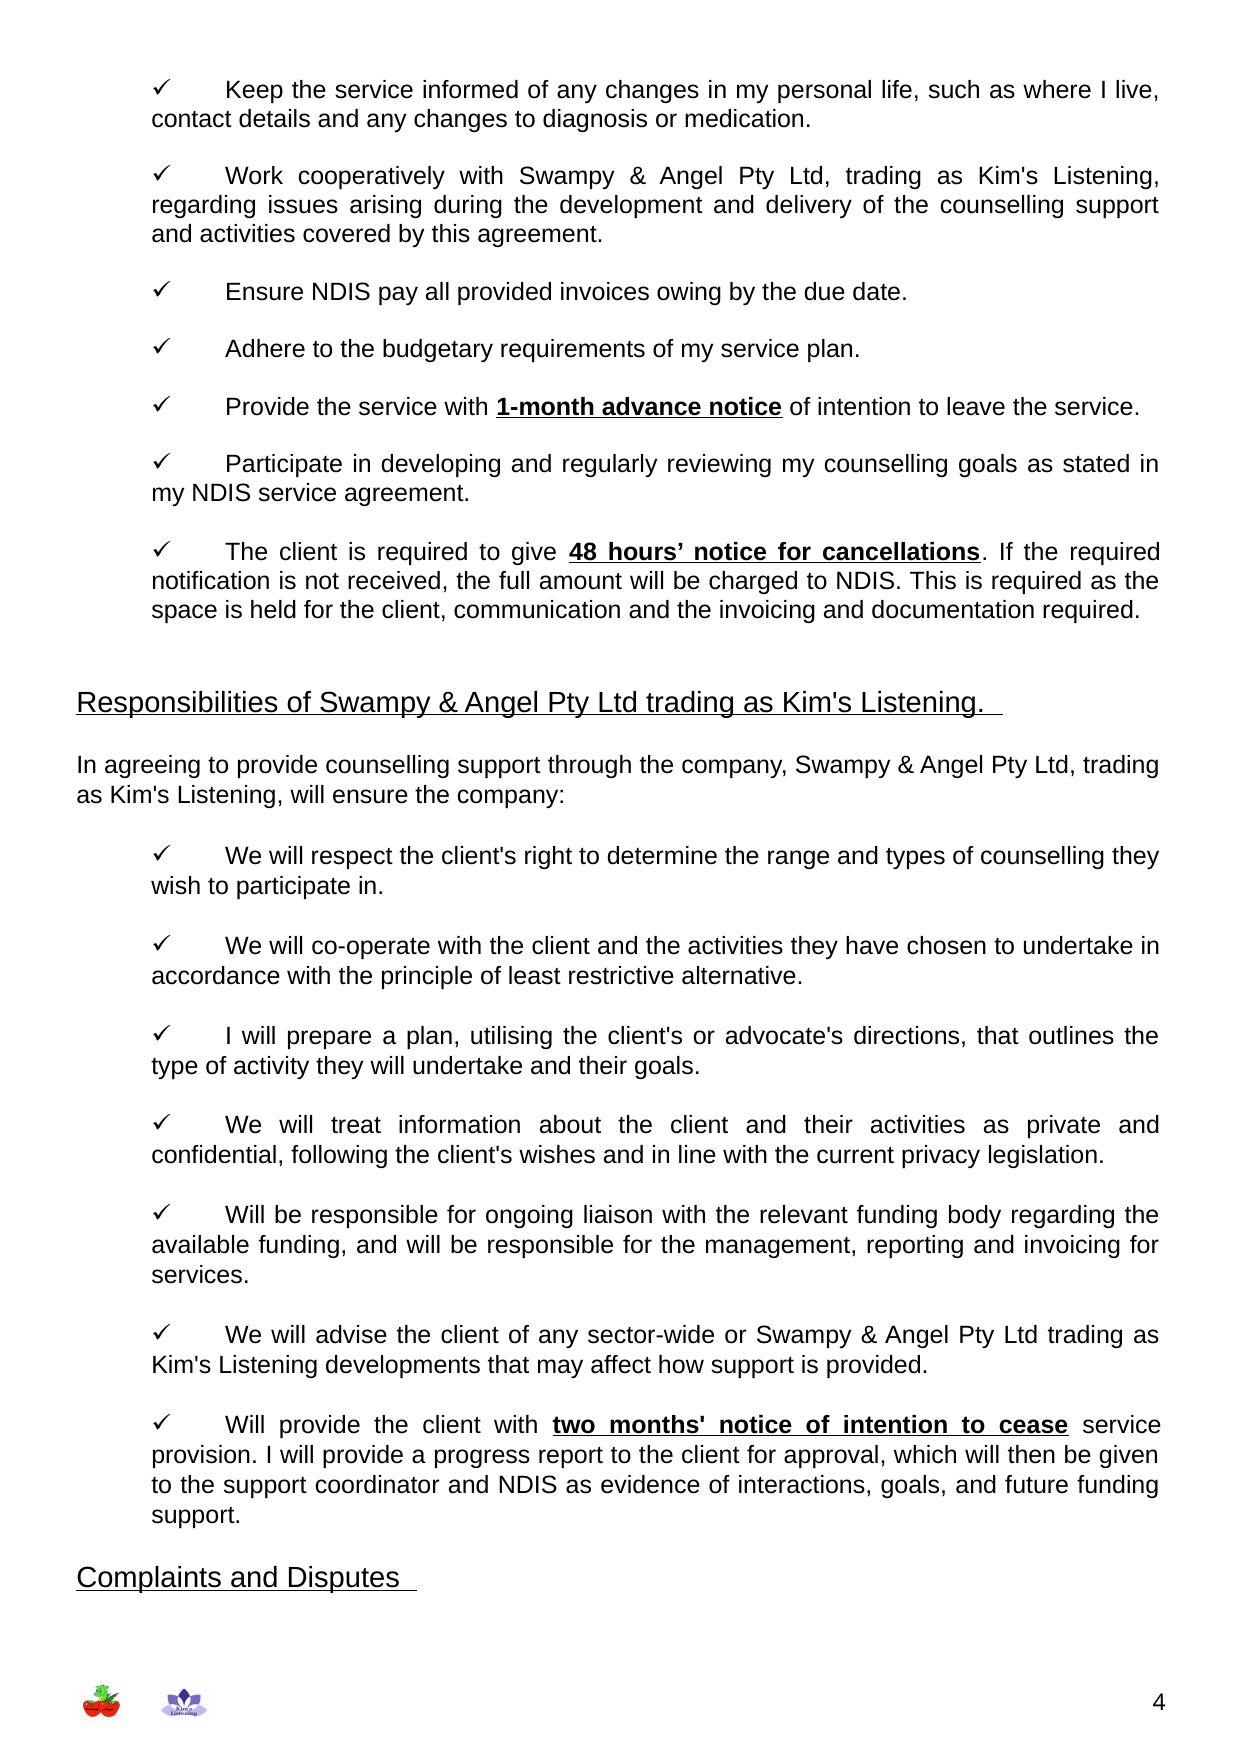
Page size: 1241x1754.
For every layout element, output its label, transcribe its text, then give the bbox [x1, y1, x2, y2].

list Ensure NDIS pay all provided invoices owing by the due date. [151, 276, 1161, 305]
list Participate in developing and regularly reviewing my counselling goals as stated in my NDIS service agreement. [151, 449, 1161, 507]
list Keep the service informed of any changes in my personal life, such as where I live, contact details and any changes to diagnosis or medication. [151, 75, 1161, 133]
list We will treat information about the client and their activities as private and confidential, following the client's wishes and in line with the current privacy legislation. [151, 1111, 1161, 1169]
list We will co-operate with the client and the activities they have chosen to undertake in accordance with the principle of least restrictive alternative. [151, 931, 1161, 990]
list We will advise the client of any sector-wide or Swampy & Angel Pty Ltd trading as Kim's Listening developments that may affect how support is provided. [151, 1320, 1161, 1379]
list Work cooperatively with Swampy & Angel Pty Ltd, trading as Kim's Listening, regarding issues arising during the development and delivery of the counselling support and activities covered by this agreement. [151, 161, 1161, 248]
picture [78, 1681, 124, 1721]
text In agreeing to provide counselling support through the company, Swampy & Angel Pty Ltd, trading as Kim's Listening, will ensure the company: [76, 750, 1161, 809]
list I will prepare a plan, utilising the client's or advocate's directions, that outlines the type of activity they will undertake and their goals. [151, 1021, 1161, 1079]
list The client is required to give 48 hours’ notice for cancellations. If the required notification is not received, the full amount will be charged to NDIS. This is required as the space is held for the client, communication and the invoicing and documentation required. [151, 537, 1161, 623]
list We will respect the client's right to determine the range and types of counselling they wish to participate in. [151, 841, 1161, 900]
list Adhere to the budgetary requirements of my service plan. [151, 334, 1161, 363]
list Will provide the client with two months' notice of intention to cease service provision. I will provide a progress report to the client for approval, which will then be given to the support coordinator and NDIS as evidence of interactions, goals, and future funding support. [151, 1410, 1161, 1528]
text Complaints and Disputes [76, 1560, 1161, 1594]
list Will be responsible for ongoing liaison with the relevant funding body regarding the available funding, and will be responsible for the management, reporting and invoicing for services. [151, 1200, 1161, 1289]
picture [158, 1686, 210, 1723]
list Provide the service with 1-month advance notice of intention to leave the service. [151, 392, 1161, 421]
text Responsibilities of Swampy & Angel Pty Ltd trading as Kim's Listening. [76, 685, 1161, 718]
